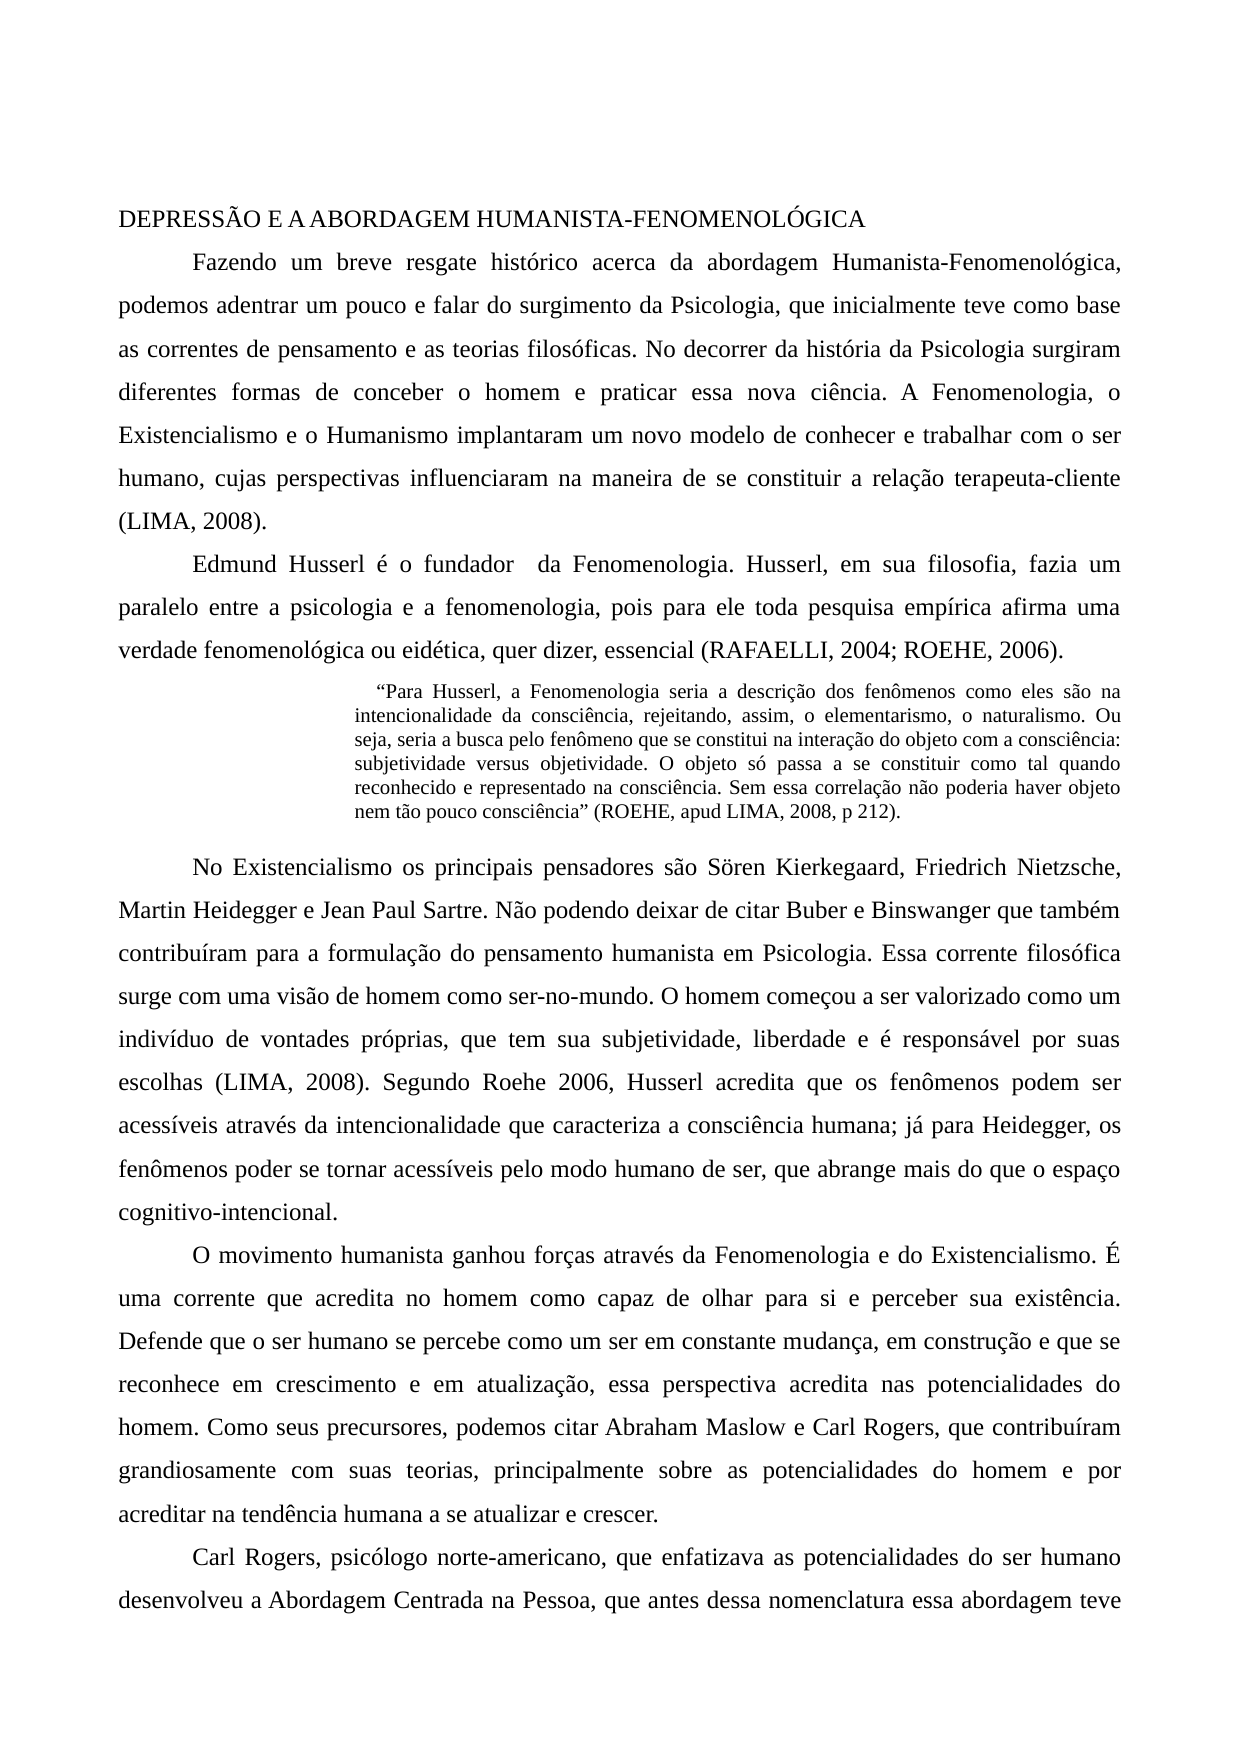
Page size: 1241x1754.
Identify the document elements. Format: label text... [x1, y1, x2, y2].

text No Existencialismo os principais pensadores são Sören Kierkegaard, Friedrich Nietzsche, Martin Heidegger e Jean Paul Sartre. Não podendo deixar de citar Buber e Binswanger que também contribuíram para a formulação do pensamento humanista em Psicologia. Essa corrente filosófica surge com uma visão de homem como ser-no-mundo. O homem começou a ser valorizado como um indivíduo de vontades próprias, que tem sua subjetividade, liberdade e é responsável por suas escolhas (LIMA, 2008). Segundo Roehe 2006, Husserl acredita que os fenômenos podem ser acessíveis através da intencionalidade que caracteriza a consciência humana; já para Heidegger, os fenômenos poder se tornar acessíveis pelo modo humano de ser, que abrange mais do que o espaço cognitivo-intencional. [0, 852, 1122, 1226]
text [0, 1542, 1122, 1614]
text O movimento humanista ganhou forças através da Fenomenologia e do Existencialismo. É uma corrente que acredita no homem como capaz de olhar para si e perceber sua existência. Defende que o ser humano se percebe como um ser em constante mudança, em construção e que se reconhece em crescimento e em atualização, essa perspectiva acredita nas potencialidades do homem. Como seus precursores, podemos citar Abraham Maslow e Carl Rogers, que contribuíram grandiosamente com suas teorias, principalmente sobre as potencialidades do homem e por acreditar na tendência humana a se atualizar e crescer. [0, 1240, 1122, 1527]
text DEPRESSÃO E A ABORDAGEM HUMANISTA-FENOMENOLÓGICA [118, 204, 1122, 233]
text Fazendo um breve resgate histórico acerca da abordagem Humanista-Fenomenológica, podemos adentrar um pouco e falar do surgimento da Psicologia, que inicialmente teve como base as correntes de pensamento e as teorias filosóficas. No decorrer da história da Psicologia surgiram diferentes formas de conceber o homem e praticar essa nova ciência. A Fenomenologia, o Existencialismo e o Humanismo implantaram um novo modelo de conhecer e trabalhar com o ser humano, cujas perspectivas influenciaram na maneira de se constituir a relação terapeuta-cliente (LIMA, 2008). [118, 247, 1122, 535]
text Edmund Husserl é o fundador da Fenomenologia. Husserl, em sua filosofia, fazia um paralelo entre a psicologia e a fenomenologia, pois para ele toda pesquisa empírica afirma uma verdade fenomenológica ou eidética, quer dizer, essencial (RAFAELLI, 2004; ROEHE, 2006). [0, 549, 1122, 664]
text “Para Husserl, a Fenomenologia seria a descrição dos fenômenos como eles são na intencionalidade da consciência, rejeitando, assim, o elementarismo, o naturalismo. Ou seja, seria a busca pelo fenômeno que se constitui na interação do objeto com a consciência: subjetividade versus objetividade. O objeto só passa a se constituir como tal quando reconhecido e representado na consciência. Sem essa correlação não poderia haver objeto nem tão pouco consciência” (ROEHE, apud LIMA, 2008, p 212). [354, 679, 1122, 823]
